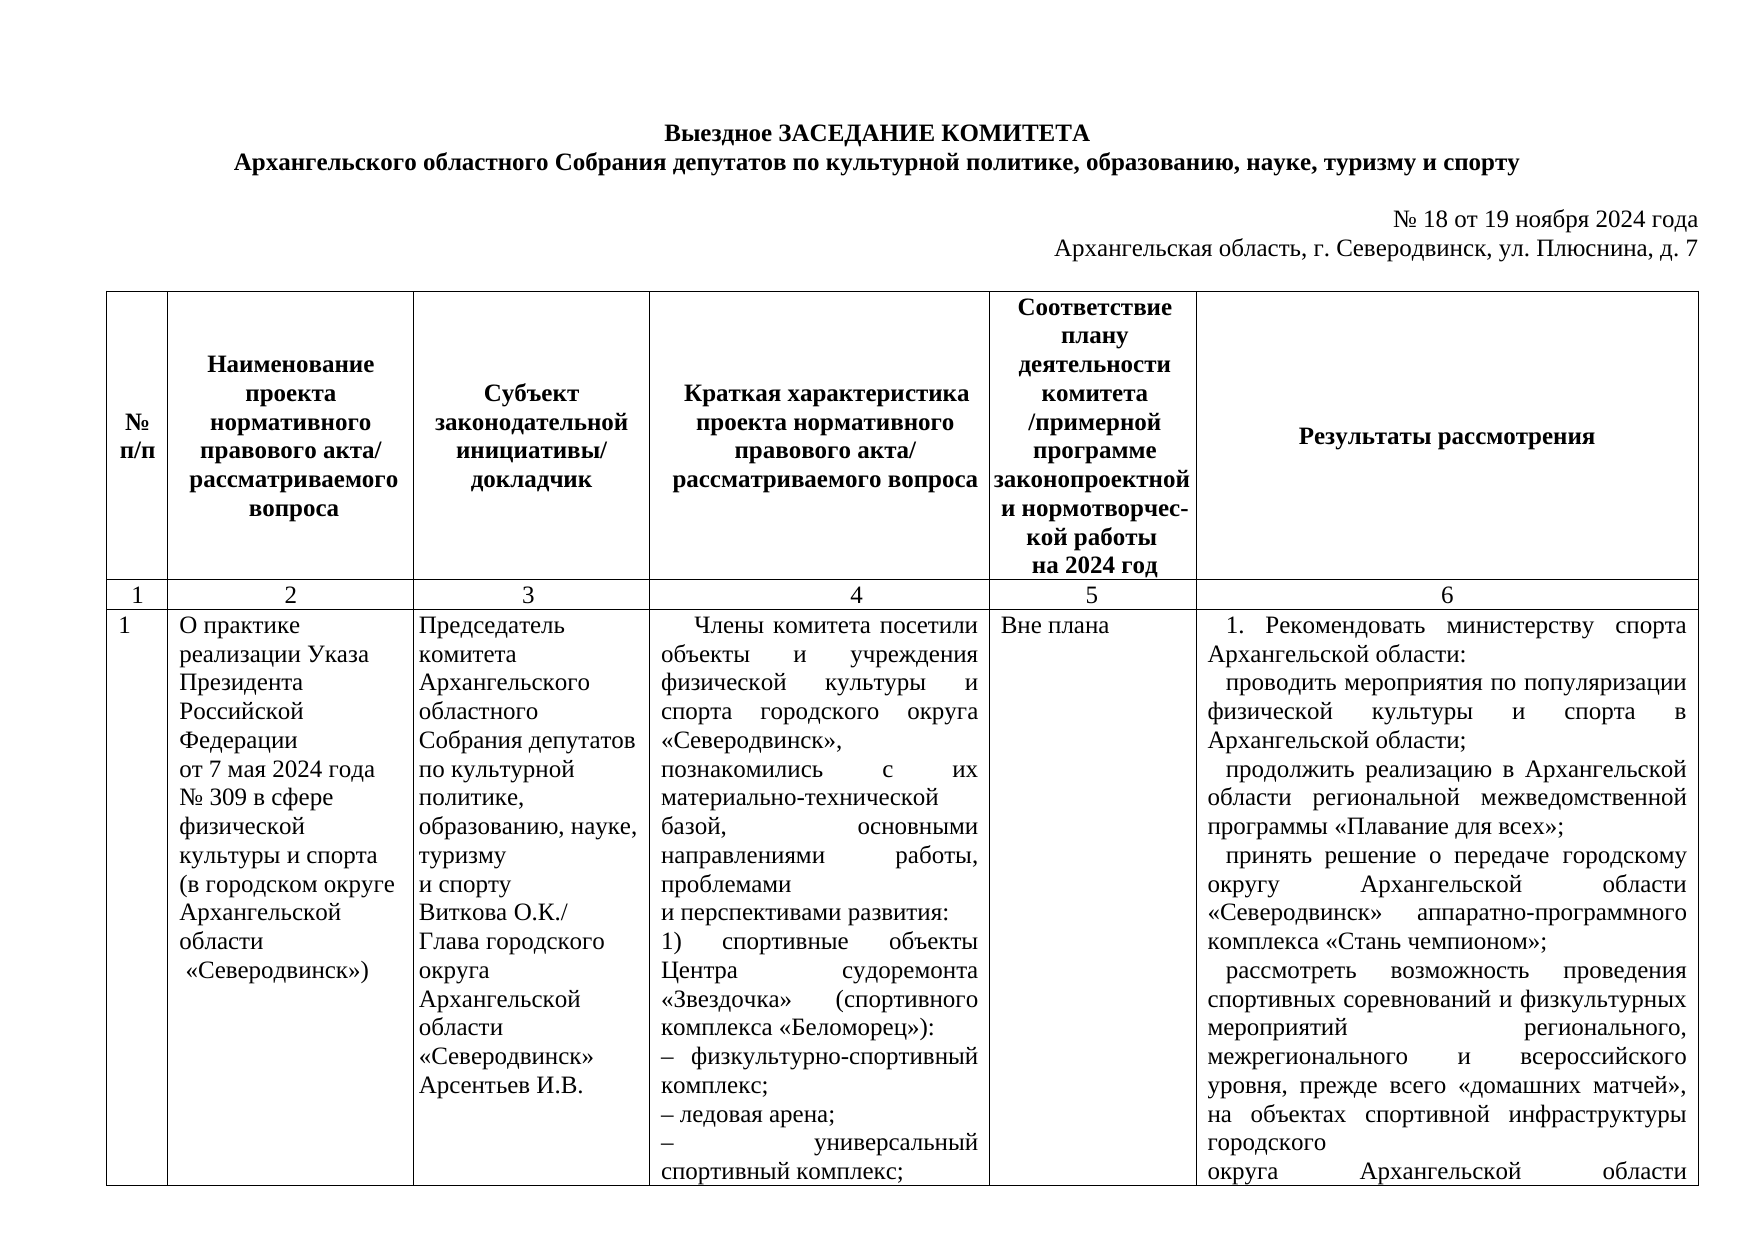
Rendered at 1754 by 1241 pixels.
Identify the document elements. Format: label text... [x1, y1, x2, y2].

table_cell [650, 610, 989, 1185]
table_cell 5 [990, 580, 1196, 609]
table_header Соответствие плану деятельности комитета/примерной программе законопроектной и нормотворчес-кой работы на 2024 год [990, 292, 1196, 579]
table_header № п/п [107, 292, 167, 579]
table_header Краткая характеристика проекта нормативного правового акта/ рассматриваемого вопроса [650, 292, 989, 579]
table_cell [414, 610, 649, 1185]
table_cell 4 [650, 580, 989, 609]
table_cell 1 [107, 580, 167, 609]
table_cell Вне плана [990, 610, 1196, 1185]
table_header Субъект законодательной инициативы/ докладчик [414, 292, 649, 579]
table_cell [168, 610, 413, 1185]
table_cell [1197, 610, 1698, 1185]
table_header Наименование проекта нормативного правового акта/ рассматриваемого вопроса [168, 292, 413, 579]
table_cell 3 [414, 580, 649, 609]
text № 18 от 19 ноября 2024 года [118, 204, 1698, 233]
text Архангельская область, г. Северодвинск, ул. Плюснина, д. 7 [118, 233, 1698, 262]
table_header Результаты рассмотрения [1197, 292, 1698, 579]
table_cell 1 [107, 610, 167, 1185]
table_cell 2 [168, 580, 413, 609]
text Выездное ЗАСЕДАНИЕ КОМИТЕТА [118, 118, 1636, 147]
table_cell 6 [1197, 580, 1698, 609]
text Архангельского областного Собрания депутатов по культурной политике, образованию, науке, туризму и спорту [118, 147, 1636, 176]
